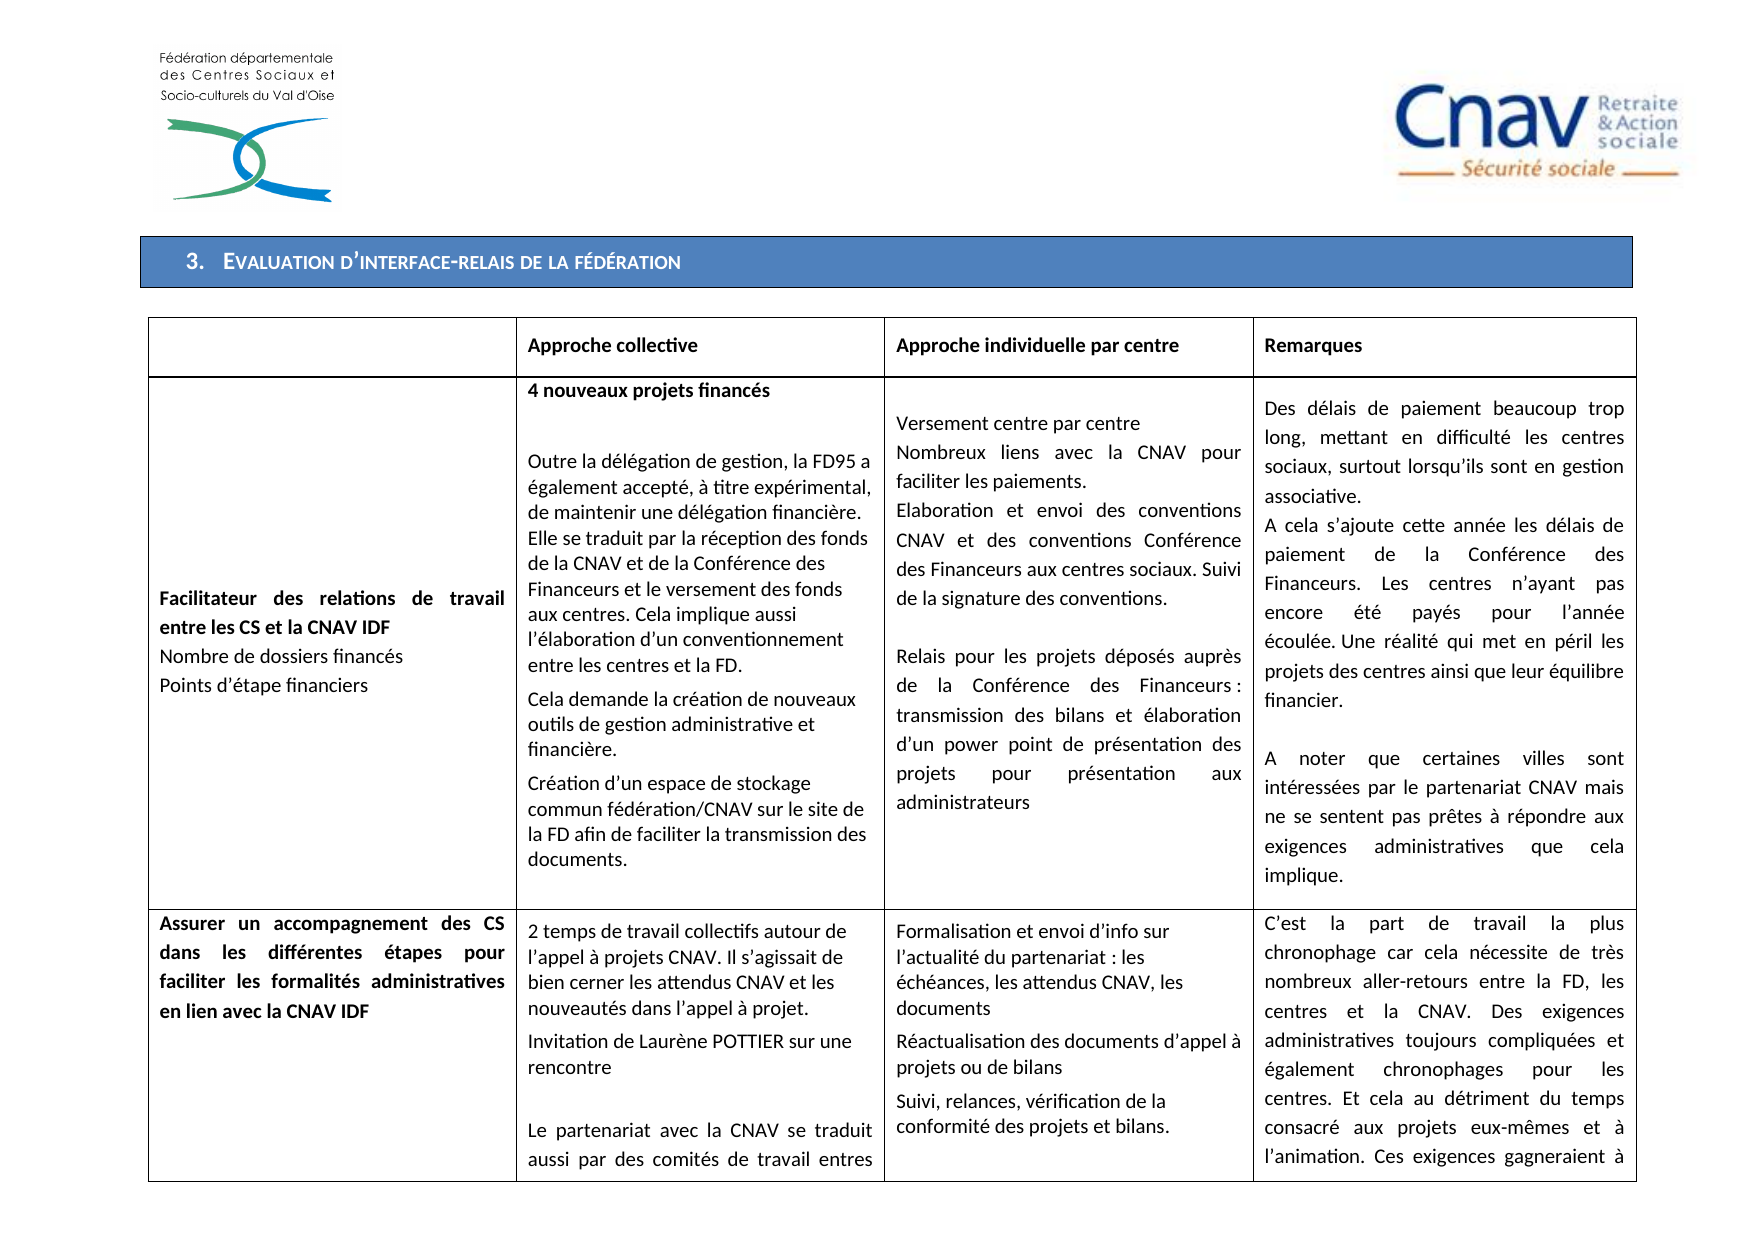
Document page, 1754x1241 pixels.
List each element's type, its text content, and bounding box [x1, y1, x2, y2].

table_header Approche collective [517, 318, 884, 376]
table_cell Versement centre par centre Nombreux liens avec la CNAV pour faciliter les paiements. Elaboration et envoi des conventions CNAV et des conventions Conférence des Financeurs aux centres sociaux. Suivi de la signature des conventions. Relais pour les projets déposés auprès de la Conférence des Financeurs : transmission des bilans et élaboration d’un power point de présentation des projets pour présentation aux administrateurs [885, 378, 1253, 909]
table_header Remarques [1254, 318, 1636, 376]
table_header [149, 318, 516, 376]
table_cell 4 nouveaux projets financés Outre la délégation de gestion, la FD95 a également accepté, à titre expérimental, de maintenir une délégation financière. Elle se traduit par la réception des fonds de la CNAV et de la Conférence des Financeurs et le versement des fonds aux centres. Cela implique aussi l’élaboration d’un conventionnement entre les centres et la FD. Cela demande la création de nouveaux outils de gestion administrative et financière. Création d’un espace de stockage commun fédération/CNAV sur le site de la FD afin de faciliter la transmission des documents. [517, 378, 884, 909]
table_header Approche individuelle par centre [885, 318, 1253, 376]
picture [1358, 45, 1716, 229]
table_header Evaluation d’interface-relais de [141, 237, 1632, 287]
picture [152, 44, 342, 212]
table_cell Facilitateur des relations de travail entre les CS et la CNAV IDF Nombre de dossiers financés Points d’étape financiers [149, 378, 516, 909]
table_cell Des délais de paiement beaucoup trop long, mettant en difficulté les centres sociaux, surtout lorsqu’ils sont en gestion associative. A cela s’ajoute cette année les délais de paiement de la Conférence des Financeurs. Les centres n’ayant pas encore été payés pour l’année écoulée. Une réalité qui met en péril les projets des centres ainsi que leur équilibre financier. A noter que certaines villes sont intéressées par le partenariat CNAV mais ne se sentent pas prêtes à répondre aux exigences administratives que cela implique. [1254, 378, 1636, 909]
table_cell Assurer un accompagnement des CS dans les différentes étapes pour faciliter les formalités administratives en lien avec la CNAV IDF [149, 910, 516, 1181]
